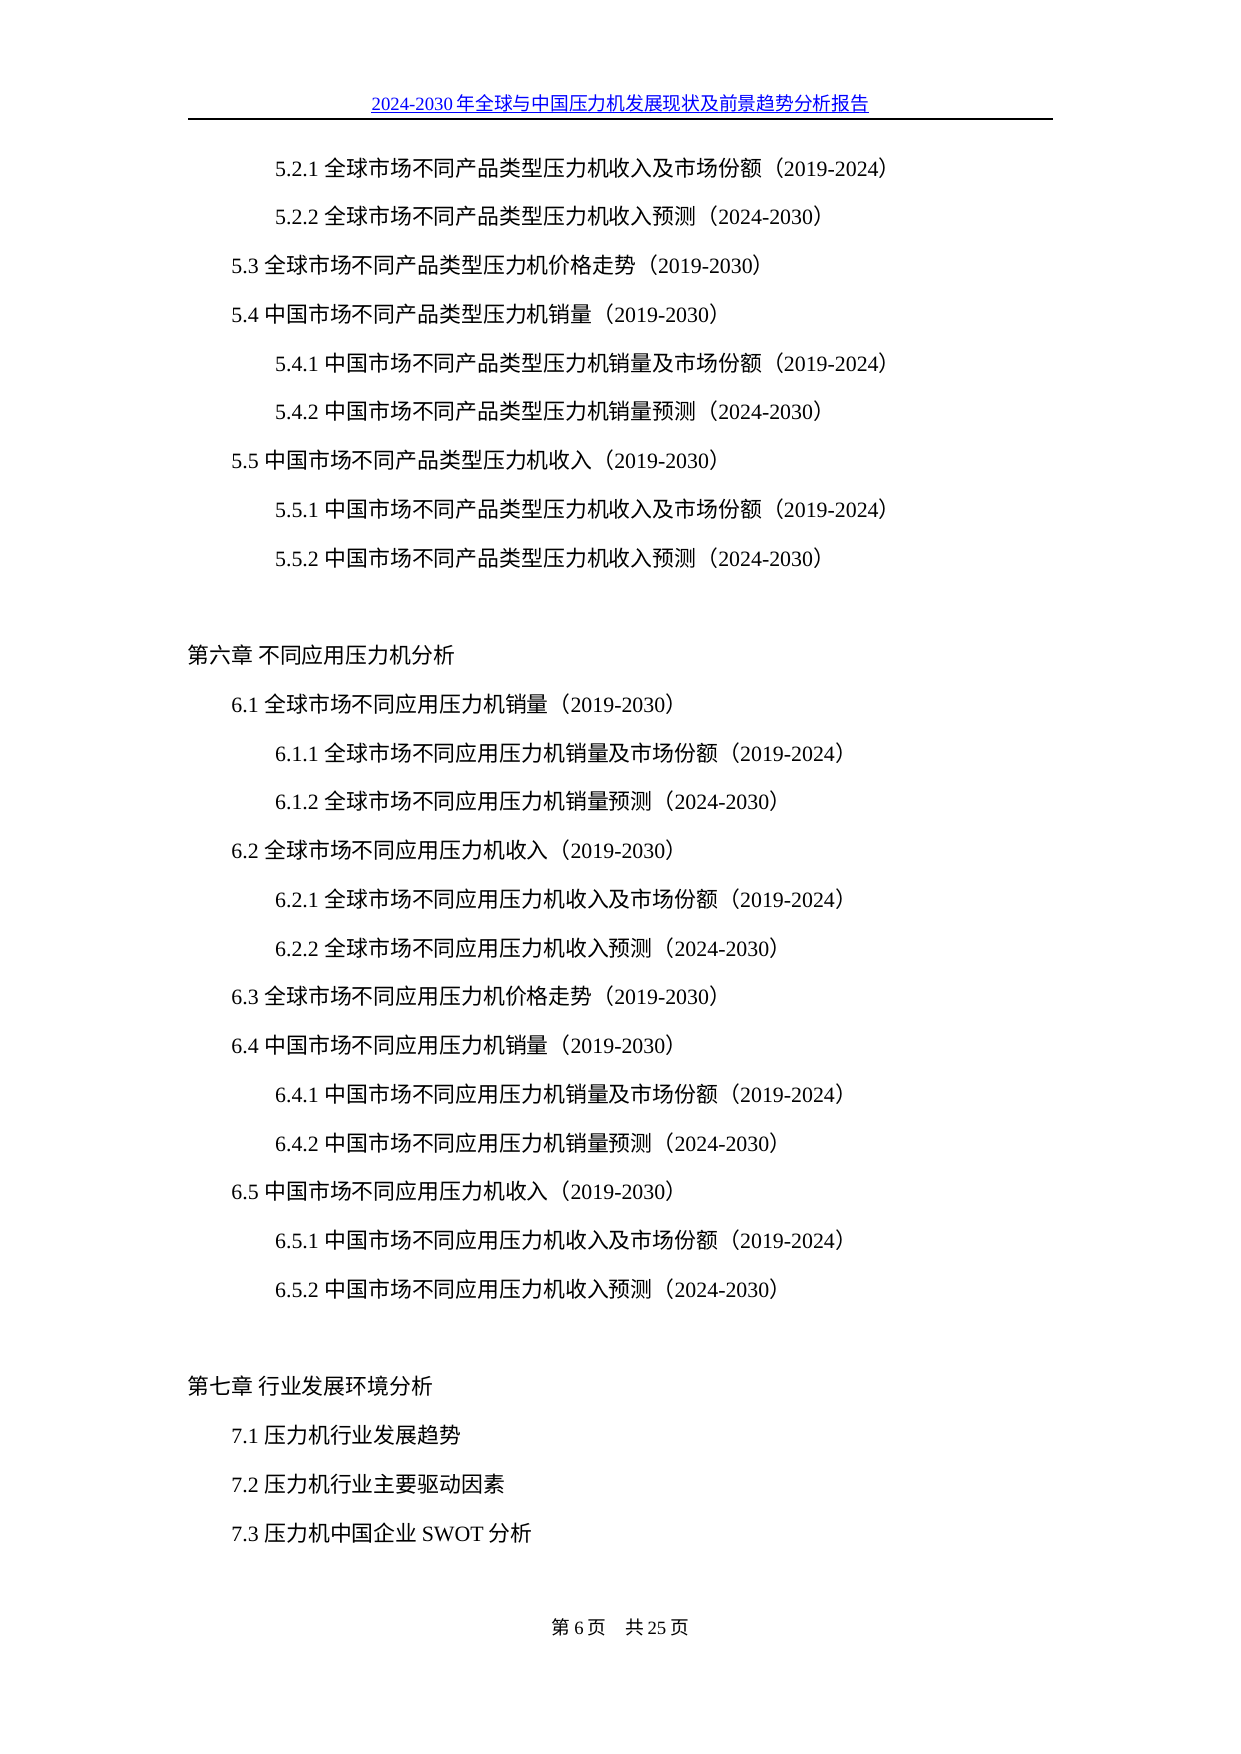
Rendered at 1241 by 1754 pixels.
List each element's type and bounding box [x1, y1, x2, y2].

text [187, 150, 1053, 1548]
